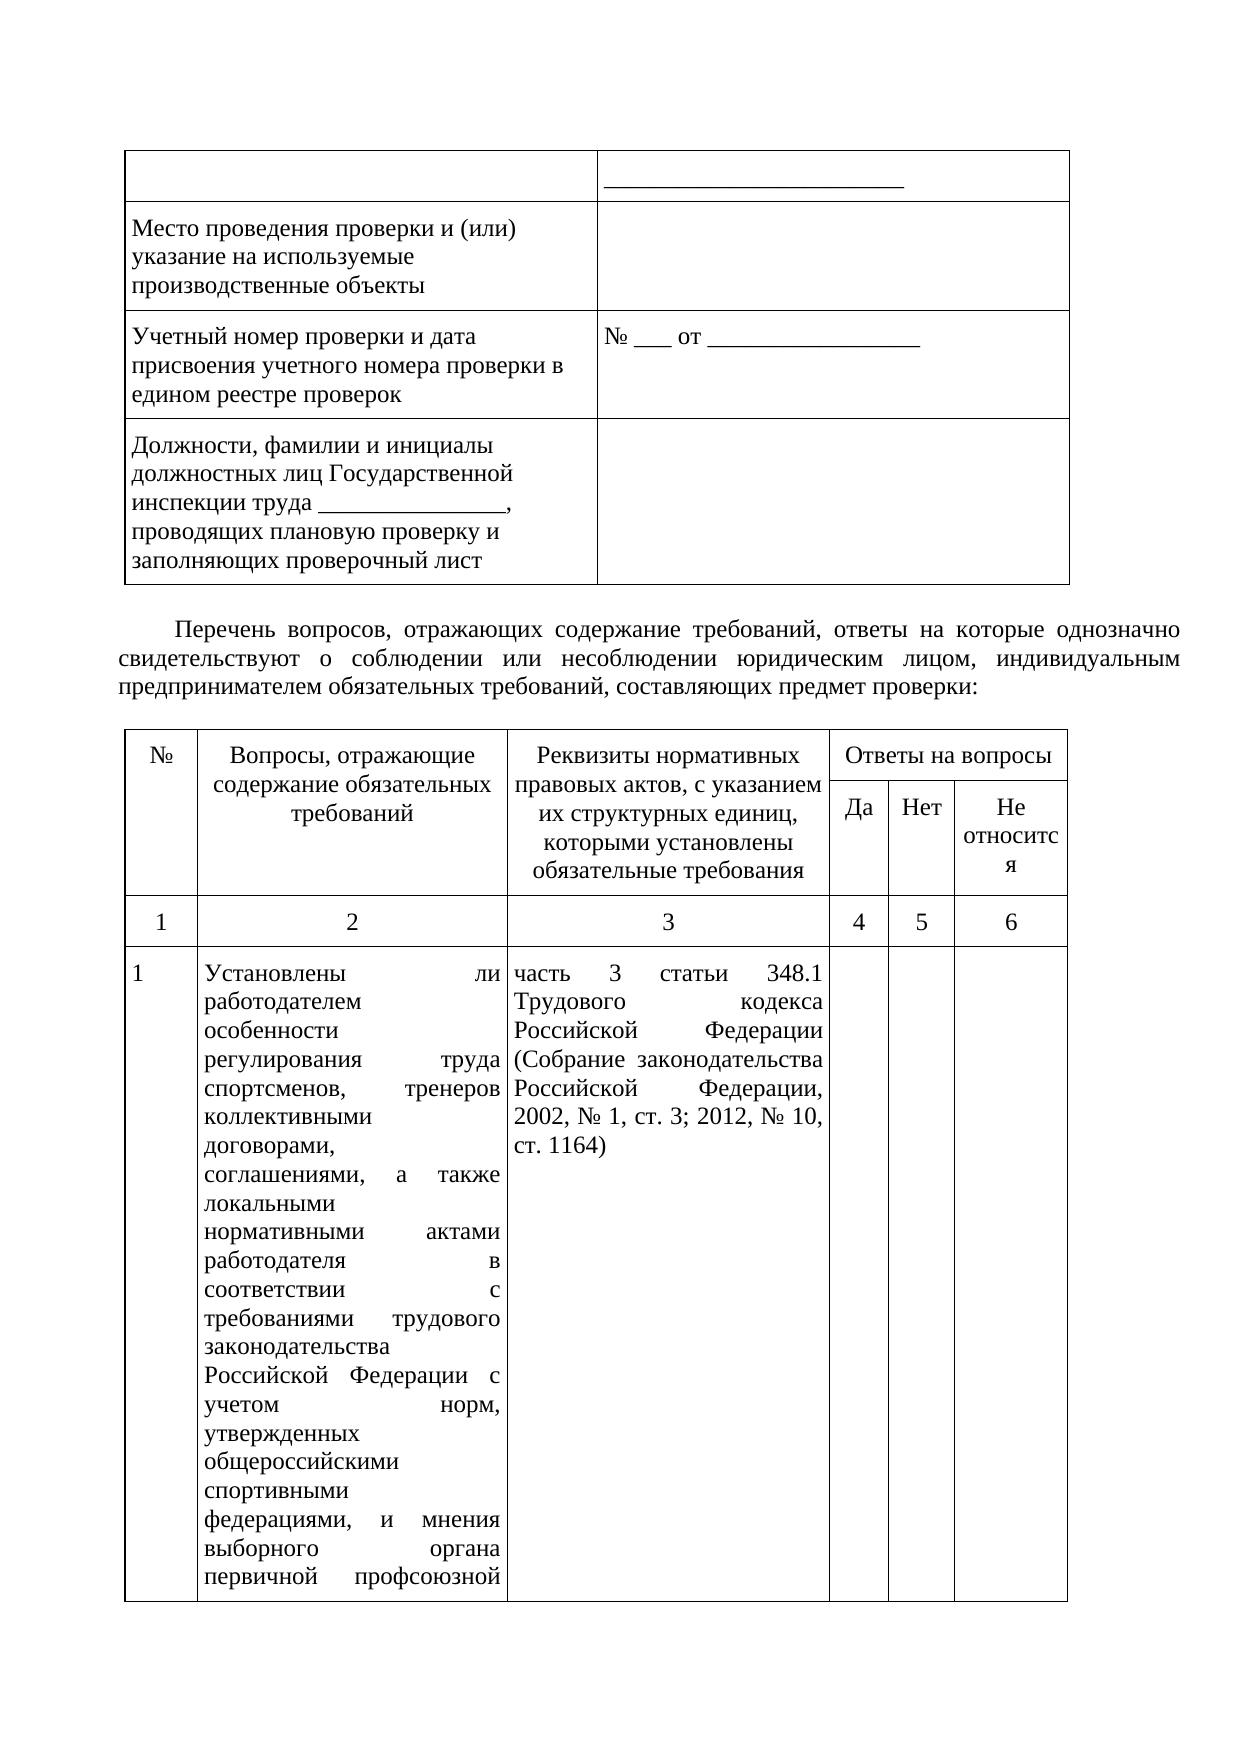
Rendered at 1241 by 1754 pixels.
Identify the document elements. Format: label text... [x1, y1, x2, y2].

table_header № [126, 730, 197, 895]
table_header Реквизиты нормативных правовых актов, с указанием их структурных единиц, которыми установлены обязательные требования [508, 730, 829, 895]
table_cell 6 [955, 896, 1067, 946]
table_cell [598, 151, 1069, 201]
table_cell № ___ от _________________ [598, 311, 1069, 418]
table_cell Учетный номер проверки и дата присвоения учетного номера проверки в едином реестре проверок [126, 311, 597, 418]
table_cell Да [830, 781, 888, 895]
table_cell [508, 947, 829, 1601]
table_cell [198, 947, 507, 1601]
table_cell 1 [126, 896, 197, 946]
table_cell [126, 151, 597, 201]
table_header Ответы на вопросы [830, 730, 1067, 780]
table_header Вопросы, отражающие содержание обязательных требований [198, 730, 507, 895]
table_cell Место проведения проверки и (или) указание на используемые производственные объекты [126, 202, 597, 309]
table_cell 4 [830, 896, 888, 946]
table_cell [889, 947, 954, 1601]
table_cell [598, 419, 1069, 584]
table_cell [955, 947, 1067, 1601]
table_cell [830, 947, 888, 1601]
table_cell Не относится [955, 781, 1067, 895]
text Перечень вопросов, отражающих содержание требований, ответы на которые однозначно свидетельствуют о соблюдении или несоблюдении юридическим лицом, индивидуальным предпринимателем обязательных требований, составляющих предмет проверки: [118, 614, 1181, 700]
table_cell Нет [889, 781, 954, 895]
table_cell 2 [198, 896, 507, 946]
table_cell 1 [126, 947, 197, 1601]
table_cell Должности, фамилии и инициалы должностных лиц Государственной инспекции труда _______________, проводящих плановую проверку и заполняющих проверочный лист [126, 419, 597, 584]
table_cell 5 [889, 896, 954, 946]
table_cell 3 [508, 896, 829, 946]
table_cell [598, 202, 1069, 309]
